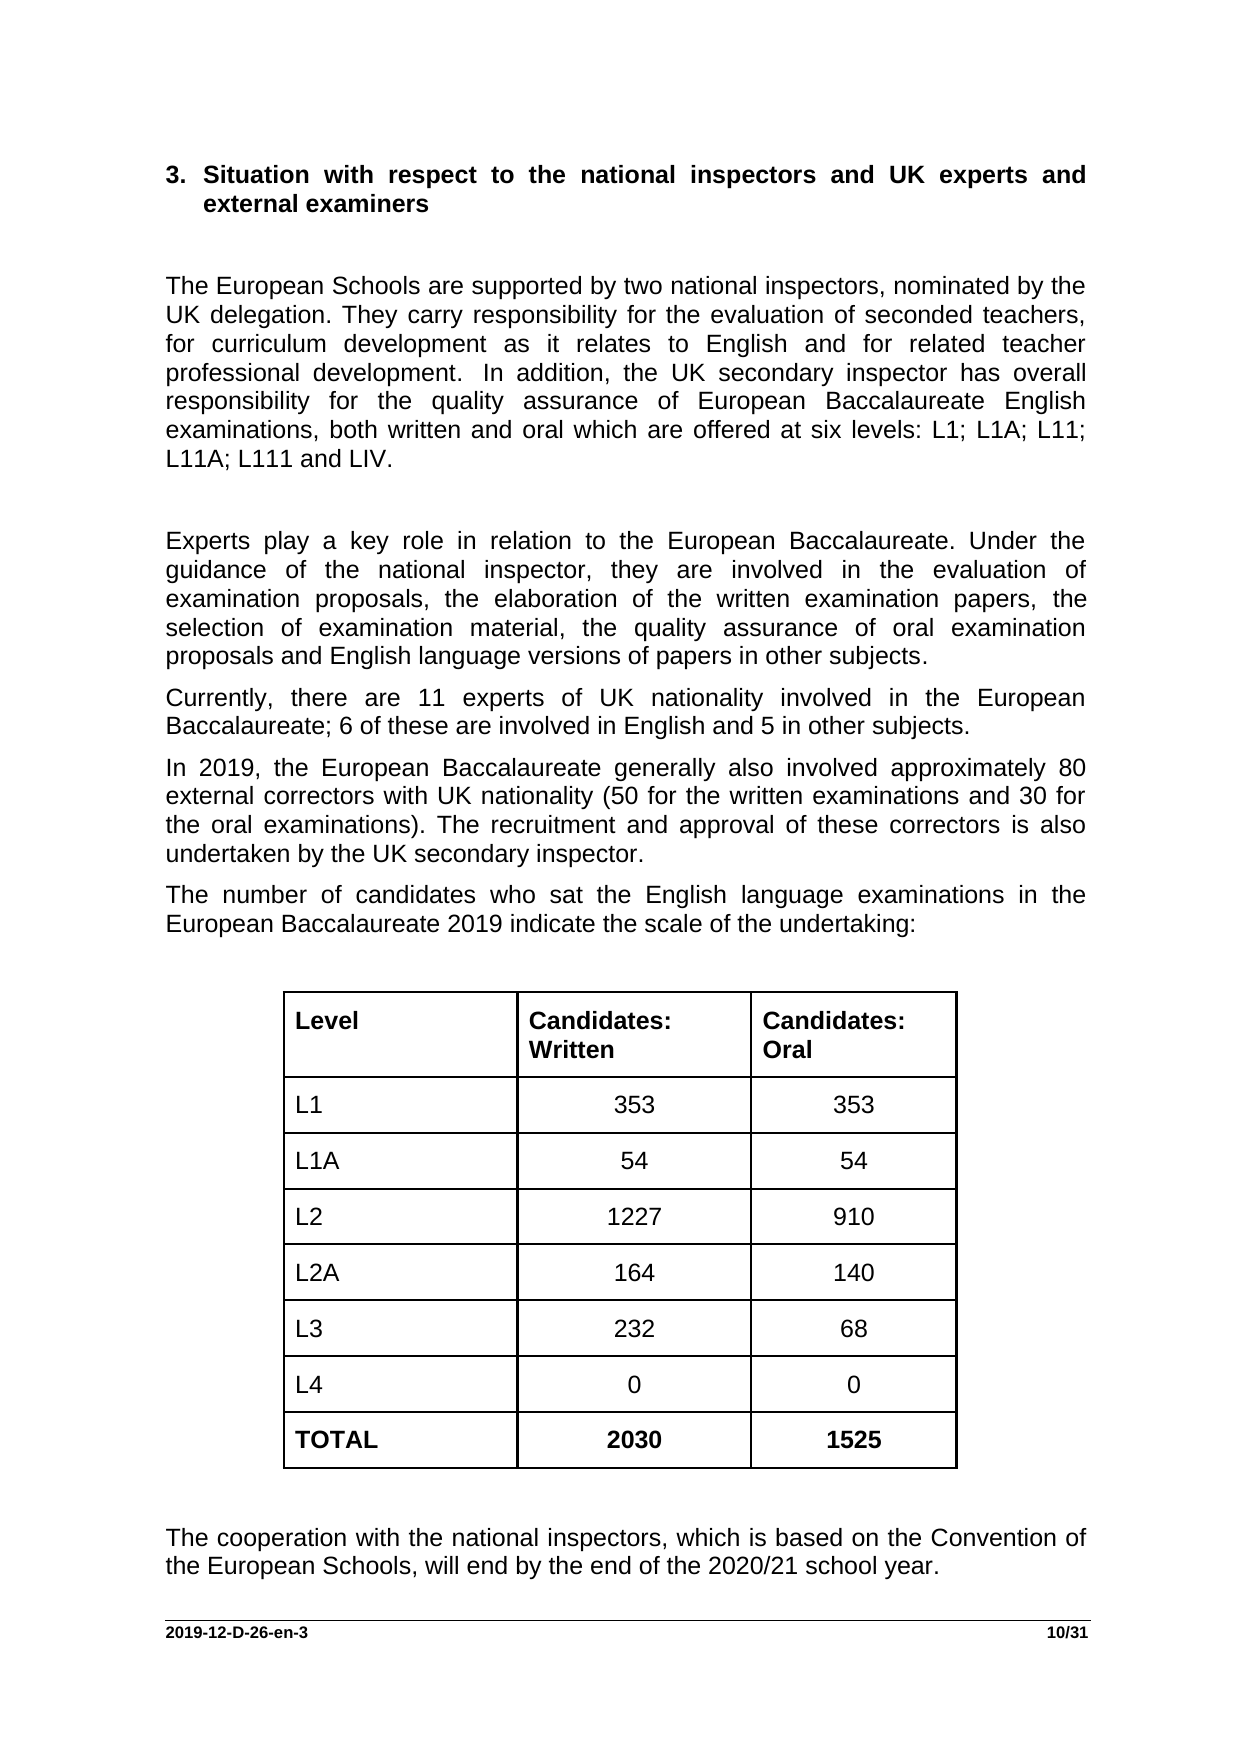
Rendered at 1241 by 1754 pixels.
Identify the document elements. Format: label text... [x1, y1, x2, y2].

table_cell L4 [285, 1357, 516, 1411]
table_header Candidates: Oral [752, 993, 955, 1076]
table_cell 0 [752, 1357, 955, 1411]
table_cell L2 [285, 1190, 516, 1243]
table_cell 68 [752, 1301, 955, 1355]
table_cell 232 [519, 1301, 750, 1355]
text Experts play a key role in relation to the European Baccalaureate. Under the guidance of the national inspector, they are involved in the evaluation of examination proposals, the elaboration of the written examination papers, the selection of examination material, the quality assurance of oral examination proposals and English language versions of papers in other subjects. [165, 526, 1087, 670]
table_cell L3 [285, 1301, 516, 1355]
table_cell TOTAL [285, 1413, 516, 1467]
table_cell 2030 [519, 1413, 750, 1467]
table_cell 140 [752, 1245, 955, 1299]
table_cell L1A [285, 1134, 516, 1187]
table_cell L2A [285, 1245, 516, 1299]
table_cell 353 [519, 1078, 750, 1132]
text Currently, there are 11 experts of UK nationality involved in the European Baccalaureate; 6 of these are involved in English and 5 in other subjects. [165, 682, 1087, 740]
table_cell L1 [285, 1078, 516, 1132]
table_header Level [285, 993, 516, 1076]
text The cooperation with the national inspectors, which is based on the Convention of the European Schools, will end by the end of the 2020/21 school year. [165, 1522, 1087, 1580]
table_cell 353 [752, 1078, 955, 1132]
text The number of candidates who sat the English language examinations in the European Baccalaureate 2019 indicate the scale of the undertaking: [165, 880, 1087, 937]
table_cell 0 [519, 1357, 750, 1411]
list Situation with respect to the national inspectors and UK experts and external examiners [165, 160, 1087, 217]
table_cell 164 [519, 1245, 750, 1299]
table_cell 54 [519, 1134, 750, 1187]
text In 2019, the European Baccalaureate generally also involved approximately 80 external correctors with UK nationality (50 for the written examinations and 30 for the oral examinations). The recruitment and approval of these correctors is also undertaken by the UK secondary inspector. [165, 752, 1087, 867]
table_cell 54 [752, 1134, 955, 1187]
table_cell 910 [752, 1190, 955, 1243]
table_cell 1227 [519, 1190, 750, 1243]
table_header Candidates: Written [519, 993, 750, 1076]
text The European Schools are supported by two national inspectors, nominated by the UK delegation. They carry responsibility for the evaluation of seconded teachers, for curriculum development as it relates to English and for related teacher professional development. In addition, the UK secondary inspector has overall responsibility for the quality assurance of European Baccalaureate English examinations, both written and oral which are offered at six levels: L1; L1A; L11; L11A; L111 and LIV. [165, 271, 1087, 472]
table_cell 1525 [752, 1413, 955, 1467]
